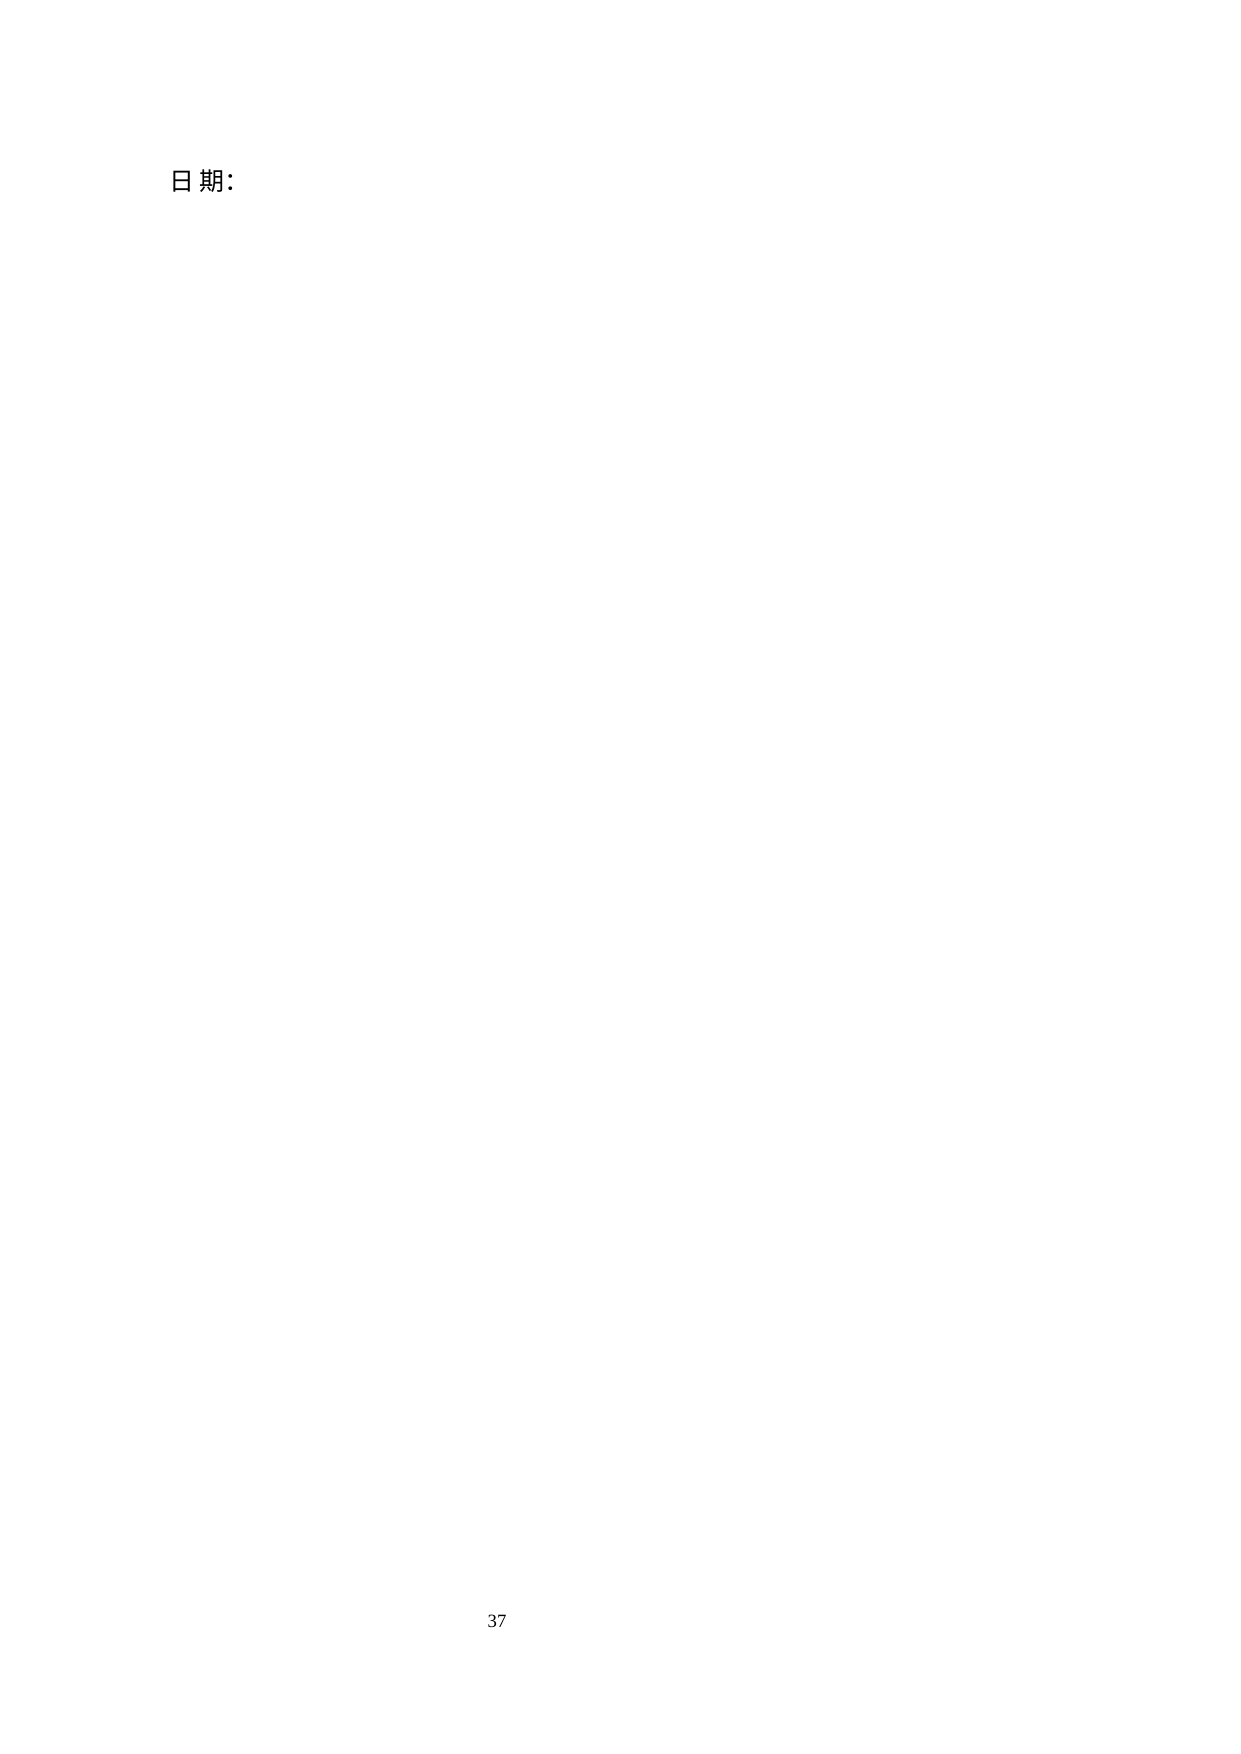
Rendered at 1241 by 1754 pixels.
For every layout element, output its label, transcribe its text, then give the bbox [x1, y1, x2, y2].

text 日 期： [169, 150, 1106, 200]
